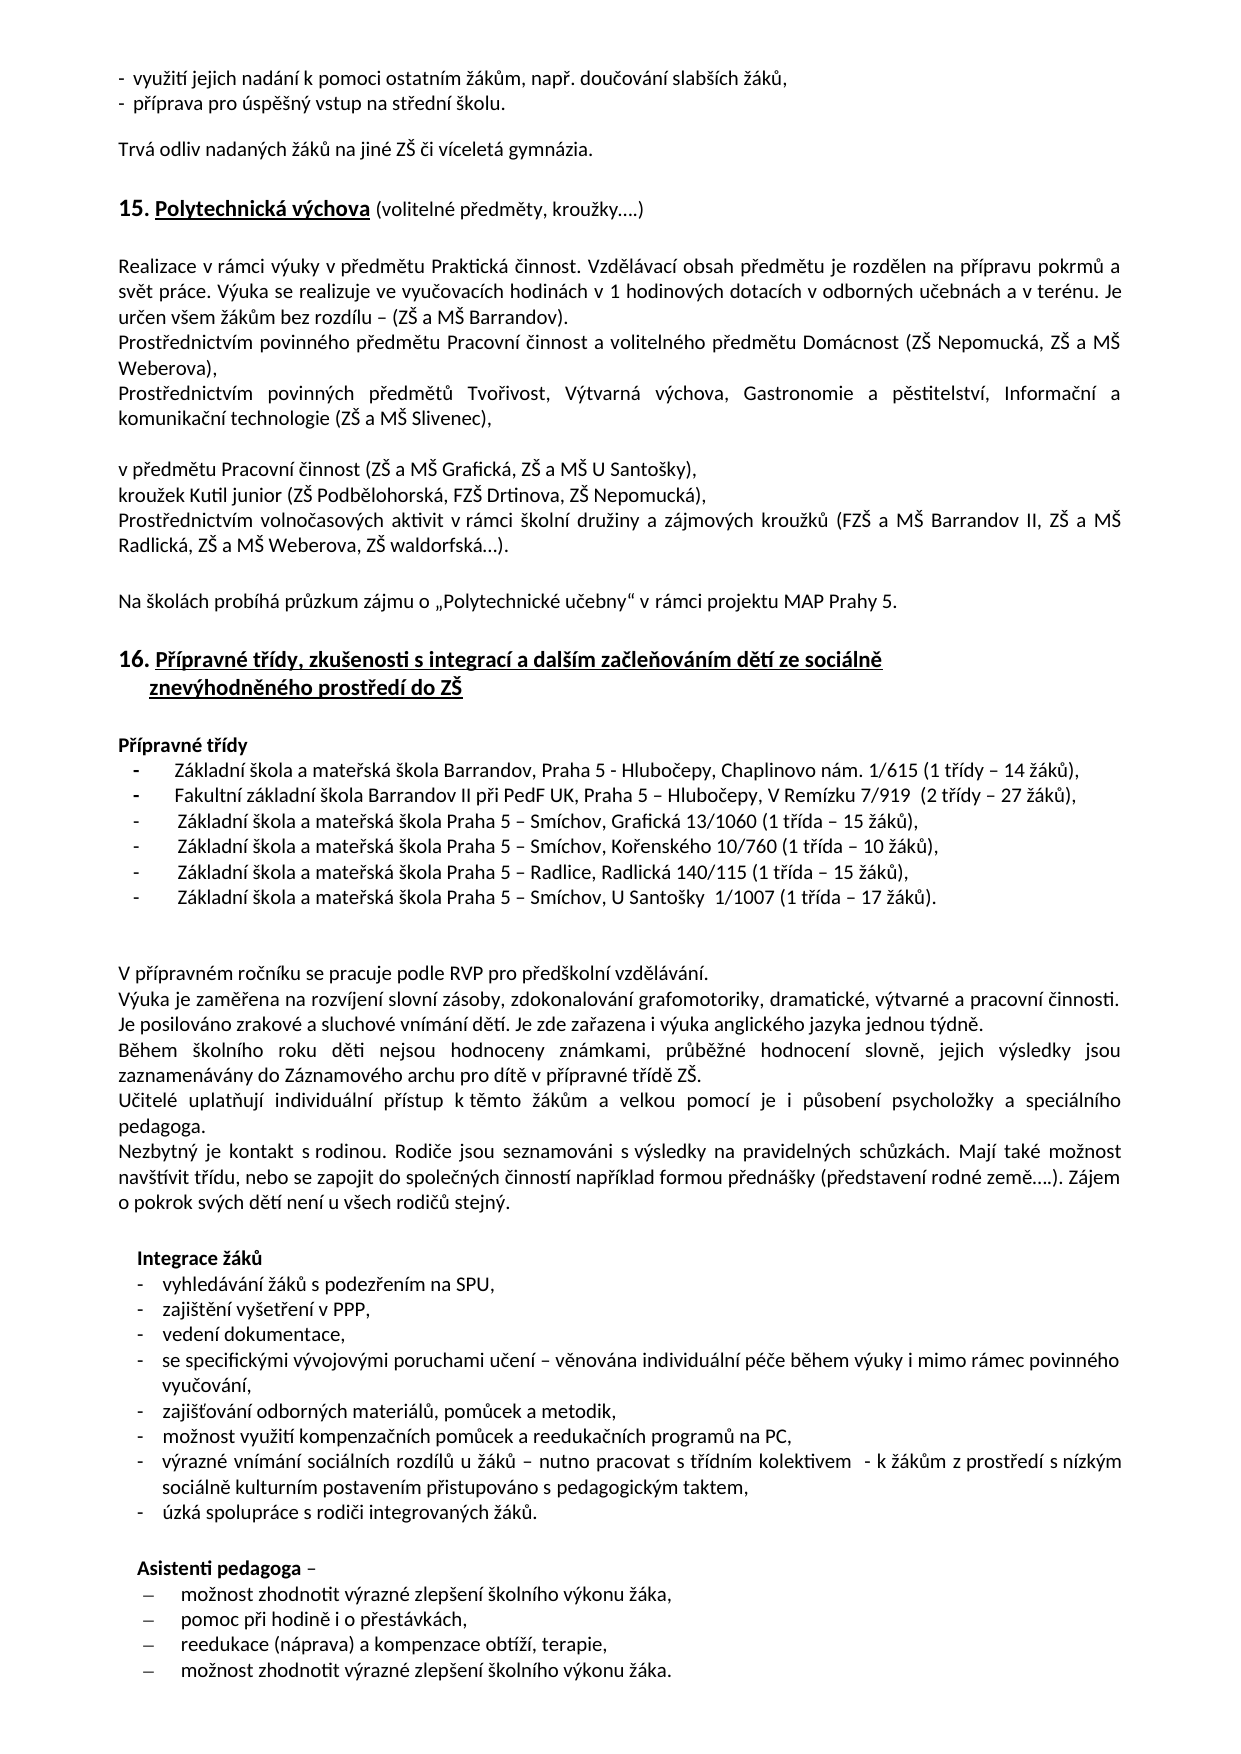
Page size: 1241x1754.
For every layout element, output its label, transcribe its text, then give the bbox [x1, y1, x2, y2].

list možnost zhodnotit výrazné zlepšení školního výkonu žáka, [143, 1581, 1122, 1606]
text 15. Polytechnická výchova (volitelné předměty, kroužky….) [118, 192, 1122, 223]
text Výuka je zaměřena na rozvíjení slovní zásoby, zdokonalování grafomotoriky, dramatické, výtvarné a pracovní činnosti. Je posilováno zrakové a sluchové vnímání dětí. Je zde zařazena i výuka anglického jazyka jednou týdně. [118, 986, 1122, 1037]
text Realizace v rámci výuky v předmětu Praktická činnost. Vzdělávací obsah předmětu je rozdělen na přípravu pokrmů a svět práce. Výuka se realizuje ve vyučovacích hodinách v 1 hodinových dotacích v odborných učebnách a v terénu. Je určen všem žákům bez rozdílu – (ZŠ a MŠ Barrandov). [118, 253, 1122, 329]
text Prostřednictvím povinných předmětů Tvořivost, Výtvarná výchova, Gastronomie a pěstitelství, Informační a komunikační technologie (ZŠ a MŠ Slivenec), [118, 380, 1122, 431]
text - vedení dokumentace, [137, 1322, 1122, 1347]
text - zajišťování odborných materiálů, pomůcek a metodik, [137, 1398, 1122, 1423]
text Integrace žáků [137, 1245, 1122, 1271]
list reedukace (náprava) a kompenzace obtíží, terapie, [143, 1632, 1122, 1657]
list Základní škola a mateřská škola Praha 5 – Radlice, Radlická 140/115 (1 třída – 15 žáků), [133, 859, 1122, 884]
text Během školního roku děti nejsou hodnoceny známkami, průběžné hodnocení slovně, jejich výsledky jsou zaznamenávány do Záznamového archu pro dítě v přípravné třídě ZŠ. [118, 1037, 1122, 1088]
list možnost zhodnotit výrazné zlepšení školního výkonu žáka. [143, 1657, 1122, 1682]
list Základní škola a mateřská škola Praha 5 – Smíchov, U Santošky 1/1007 (1 třída – 17 žáků). [133, 884, 1122, 910]
text V přípravném ročníku se pracuje podle RVP pro předškolní vzdělávání. [118, 961, 1122, 986]
list Základní škola a mateřská škola Praha 5 – Smíchov, Kořenského 10/760 (1 třída – 10 žáků), [133, 833, 1122, 859]
text Asistenti pedagoga – [137, 1555, 1122, 1581]
text Prostřednictvím volnočasových aktivit v rámci školní družiny a zájmových kroužků (FZŠ a MŠ Barrandov II, ZŠ a MŠ Radlická, ZŠ a MŠ Weberova, ZŠ waldorfská…). [118, 507, 1122, 558]
text - úzká spolupráce s rodiči integrovaných žáků. [137, 1499, 1122, 1525]
text - se specifickými vývojovými poruchami učení – věnována individuální péče během výuky i mimo rámec povinného vyučování, [137, 1347, 1122, 1398]
list Fakultní základní škola při PedF UK, Praha 5 – Hlubočepy, V Remízku 7/919 (2 třídy – 27 žáků), [133, 783, 1122, 808]
text Nezbytný je kontakt s rodinou. Rodiče jsou seznamováni s výsledky na pravidelných schůzkách. Mají také možnost navštívit třídu, nebo se zapojit do společných činností například formou přednášky (představení rodné země….). Zájem o pokrok svých dětí není u všech rodičů stejný. [118, 1138, 1122, 1215]
text 16. Přípravné třídy, zkušenosti s integrací a dalším začleňováním dětí ze sociálně [118, 643, 1122, 673]
text Učitelé uplatňují individuální přístup k těmto žákům a velkou pomocí je i působení psycholožky a speciálního pedagoga. [118, 1088, 1122, 1138]
text - zajištění vyšetření v PPP, [137, 1296, 1122, 1322]
text - možnost využití kompenzačních pomůcek a reedukačních programů na PC, [137, 1423, 1122, 1449]
text Přípravné třídy [118, 732, 1122, 757]
text kroužek Kutil junior (ZŠ Podbělohorská, FZŠ Drtinova, ZŠ Nepomucká), [118, 482, 1122, 507]
list Základní škola a mateřská škola Barrandov, Praha 5 - Hlubočepy, Chaplinovo nám. 1/615 (1 třídy – 14 žáků), [133, 757, 1122, 783]
text v předmětu Pracovní činnost (ZŠ a MŠ Grafická, ZŠ a MŠ U Santošky), [118, 456, 1122, 482]
list pomoc při hodině i o přestávkách, [143, 1606, 1122, 1632]
text - příprava pro úspěšný vstup na střední školu. [118, 90, 1122, 116]
list Základní škola a mateřská škola Praha 5 – Smíchov, 13/1060 (1 třída – 15 žáků), [133, 808, 1122, 833]
text - využití jejich nadání k pomoci ostatním žákům, např. doučování slabších žáků, [118, 65, 1122, 90]
text Trvá odliv nadaných žáků na jiné ZŠ či víceletá gymnázia. [118, 136, 1122, 162]
text Na školách probíhá průzkum zájmu o „Polytechnické učebny“ v rámci projektu MAP Prahy 5. [118, 589, 1122, 614]
text - vyhledávání žáků s podezřením na SPU, [137, 1271, 1122, 1296]
text Prostřednictvím povinného předmětu Pracovní činnost a volitelného předmětu Domácnost (ZŠ Nepomucká, ZŠ a MŠ Weberova), [118, 329, 1122, 380]
text znevýhodněného prostředí do ZŠ [118, 673, 1122, 701]
text - výrazné vnímání sociálních rozdílů u žáků – nutno pracovat s třídním kolektivem - k žákům z prostředí s nízkým sociálně kulturním postavením přistupováno s pedagogickým taktem, [137, 1449, 1122, 1499]
